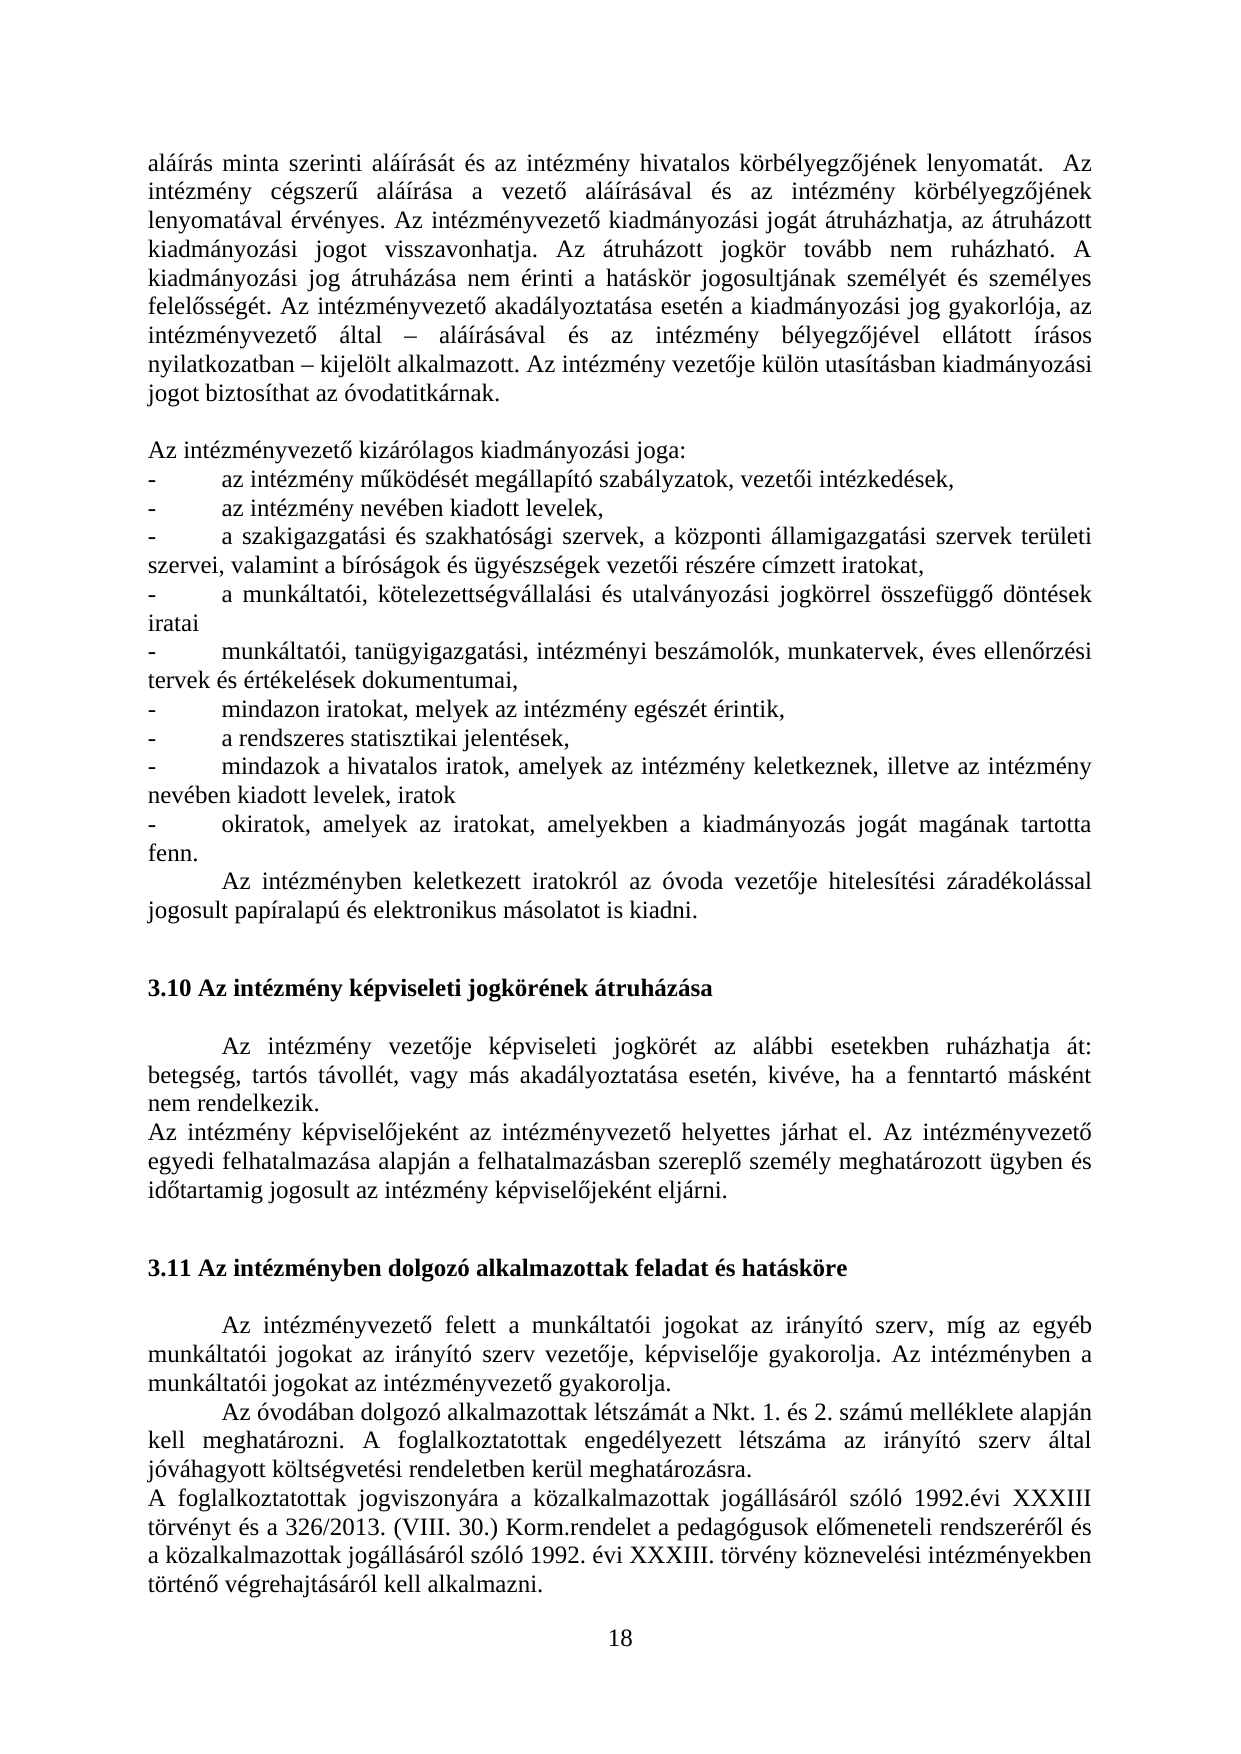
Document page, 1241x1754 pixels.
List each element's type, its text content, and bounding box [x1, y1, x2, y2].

text - a szakigazgatási és szakhatósági szervek, a központi államigazgatási szervek területi szervei, valamint a bíróságok és ügyészségek vezetői részére címzett iratokat, [148, 521, 1093, 579]
text - okiratok, amelyek az iratokat, amelyekben a kiadmányozás jogát magának tartotta fenn. [148, 809, 1093, 866]
text - mindazok a hivatalos iratok, amelyek az intézmény keletkeznek, illetve az intézmény nevében kiadott levelek, iratok [148, 751, 1093, 809]
text Az intézményvezető felett a munkáltatói jogokat az irányító szerv, míg az egyéb munkáltatói jogokat az irányító szerv vezetője, képviselője gyakorolja. Az intézményben a munkáltatói jogokat az intézményvezető gyakorolja. [148, 1311, 1093, 1397]
text - az intézmény nevében kiadott levelek, [148, 493, 1093, 521]
text - az intézmény működését megállapító szabályzatok, vezetői intézkedések, [148, 464, 1093, 493]
subtitle 3.10 Az intézmény képviseleti jogkörének átruházása [148, 973, 1093, 1002]
subtitle 3.11 Az intézményben dolgozó alkalmazottak feladat és hatásköre [148, 1253, 1093, 1282]
text - munkáltatói, tanügyigazgatási, intézményi beszámolók, munkatervek, éves ellenőrzési tervek és értékelések dokumentumai, [148, 636, 1093, 694]
text Az óvodában dolgozó alkalmazottak létszámát a Nkt. 1. és 2. számú melléklete alapján kell meghatározni. A foglalkoztatottak engedélyezett létszáma az irányító szerv által jóváhagyott költségvetési rendeletben kerül meghatározásra. [148, 1397, 1093, 1483]
text - a munkáltatói, kötelezettségvállalási és utalványozási jogkörrel összefüggő döntések iratai [148, 579, 1093, 636]
text Az intézményvezető kizárólagos kiadmányozási joga: [148, 435, 1093, 464]
text Az intézmény képviselőjeként az intézményvezető helyettes járhat el. Az intézményvezető egyedi felhatalmazása alapján a felhatalmazásban szereplő személy meghatározott ügyben és időtartamig jogosult az intézmény képviselőjeként eljárni. [148, 1117, 1093, 1203]
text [148, 148, 1093, 406]
text - mindazon iratokat, melyek az intézmény egészét érintik, [148, 694, 1093, 723]
text - a rendszeres statisztikai jelentések, [148, 723, 1093, 751]
text Az intézmény vezetője képviseleti jogkörét az alábbi esetekben ruházhatja át: betegség, tartós távollét, vagy más akadályoztatása esetén, kivéve, ha a fenntartó másként nem rendelkezik. [148, 1031, 1093, 1117]
text Az intézményben keletkezett iratokról az óvoda vezetője hitelesítési záradékolással jogosult papíralapú és elektronikus másolatot is kiadni. [148, 866, 1093, 924]
text A foglalkoztatottak jogviszonyára a közalkalmazottak jogállásáról szóló 1992.évi XXXIII törvényt és a 326/2013. (VIII. 30.) Korm.rendelet a pedagógusok előmeneteli rendszeréről és a közalkalmazottak jogállásáról szóló 1992. évi XXXIII. törvény köznevelési intézményekben történő végrehajtásáról kell alkalmazni. [148, 1483, 1093, 1598]
